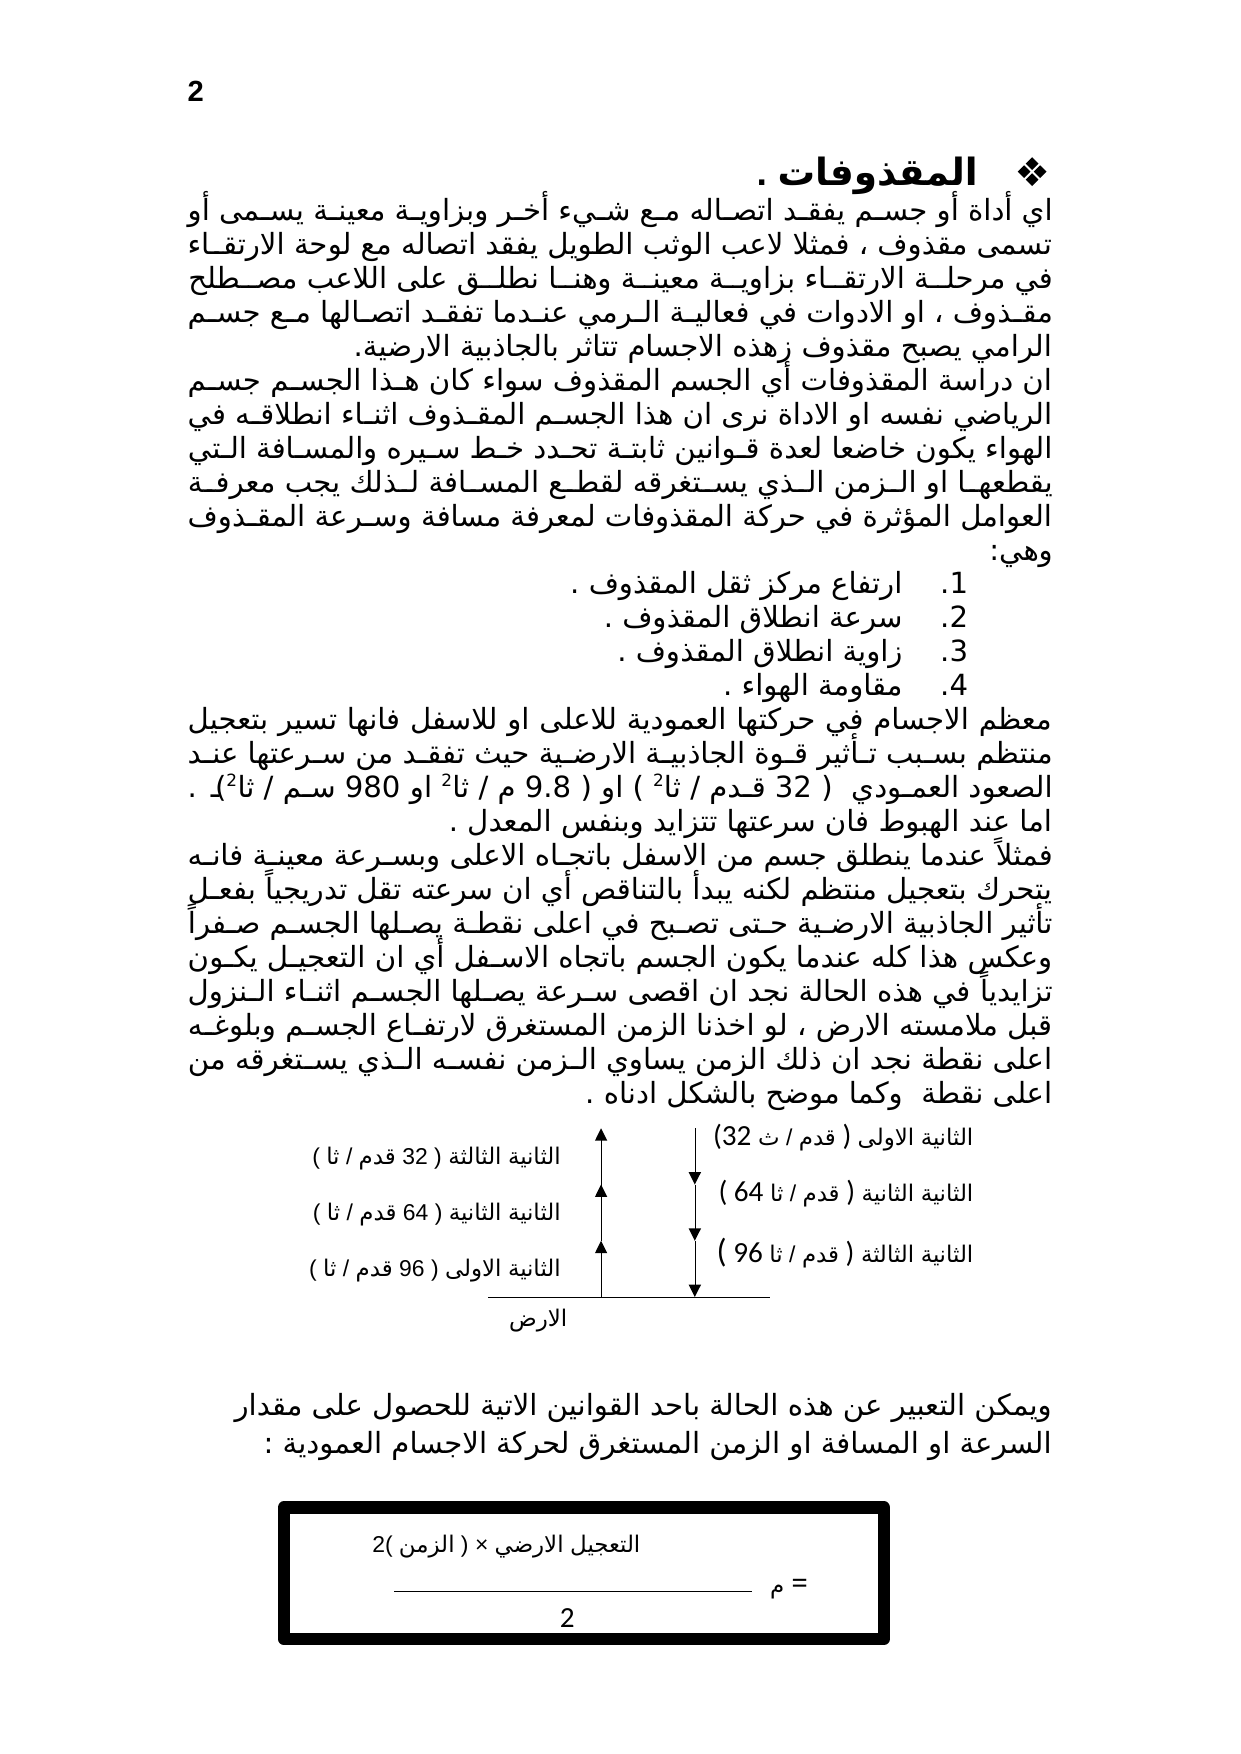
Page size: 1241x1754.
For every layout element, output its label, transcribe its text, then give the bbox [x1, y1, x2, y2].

text ويمكن التعبير عن هذه الحالة باحد القوانين الاتية للحصول على مقدار السرعة او المسافة او الزمن المستغرق لحركة الاجسام العمودية : [187, 1388, 1053, 1461]
text فمثلاً عندما ينطلق جسم من الاسفل باتجاه الاعلى وبسرعة معينة فانه يتحرك بتعجيل منتظم لكنه يبدأ بالتناقص أي ان سرعته تقل تدريجياً بفعل تأثير الجاذبية الارضية حتى تصبح في اعلى نقطة يصلها الجسم صفراً وعكس هذا كله عندما يكون الجسم باتجاه الاسفل أي ان التعجيل يكون تزايدياً في هذه الحالة نجد ان اقصى سرعة يصلها الجسم اثناء النزول قبل ملامسته الارض ، لو اخذنا الزمن المستغرق لارتفاع الجسم وبلوغه اعلى نقطة نجد ان ذلك الزمن يساوي الزمن نفسه الذي يستغرقه من اعلى نقطة وكما موضح بالشكل ادناه . [187, 838, 1053, 1110]
list زاوية انطلاق المقذوف . [187, 635, 940, 669]
text معظم الاجسام في حركتها العمودية للاعلى او للاسفل فانها تسير بتعجيل منتظم بسبب تأثير قوة الجاذبية الارضية حيث تفقد من سرعتها عند الصعود العمودي ( 32 قدم / ثا2 ) او ( 9.8 م / ثا2 او 980 سم / ثا2) . اما عند الهبوط فان سرعتها تتزايد وبنفس المعدل . [187, 703, 1053, 838]
text ان دراسة المقذوفات أي الجسم المقذوف سواء كان هذا الجسم جسم الرياضي نفسه او الاداة نرى ان هذا الجسم المقذوف اثناء انطلاقه في الهواء يكون خاضعا لعدة قوانين ثابتة تحدد خط سيره والمسافة التي يقطعها او الزمن الذي يستغرقه لقطع المسافة لذلك يجب معرفة العوامل المؤثرة في حركة المقذوفات لمعرفة مسافة وسرعة المقذوف وهي: [187, 363, 1053, 567]
list المقذوفات . [187, 150, 1015, 193]
list مقاومة الهواء . [187, 669, 940, 703]
list ارتفاع مركز ثقل المقذوف . [187, 567, 940, 601]
text اي أداة أو جسم يفقد اتصاله مع شيء أخر وبزاوية معينة يسمى أو تسمى مقذوف ، فمثلا لاعب الوثب الطويل يفقد اتصاله مع لوحة الارتقاء في مرحلة الارتقاء بزاوية معينة وهنا نطلق على اللاعب مصطلح مقذوف ، او الادوات في فعالية الرمي عندما تفقد اتصالها مع جسم الرامي يصبح مقذوف زهذه الاجسام تتاثر بالجاذبية الارضية. [187, 193, 1053, 363]
list سرعة انطلاق المقذوف . [187, 601, 940, 635]
